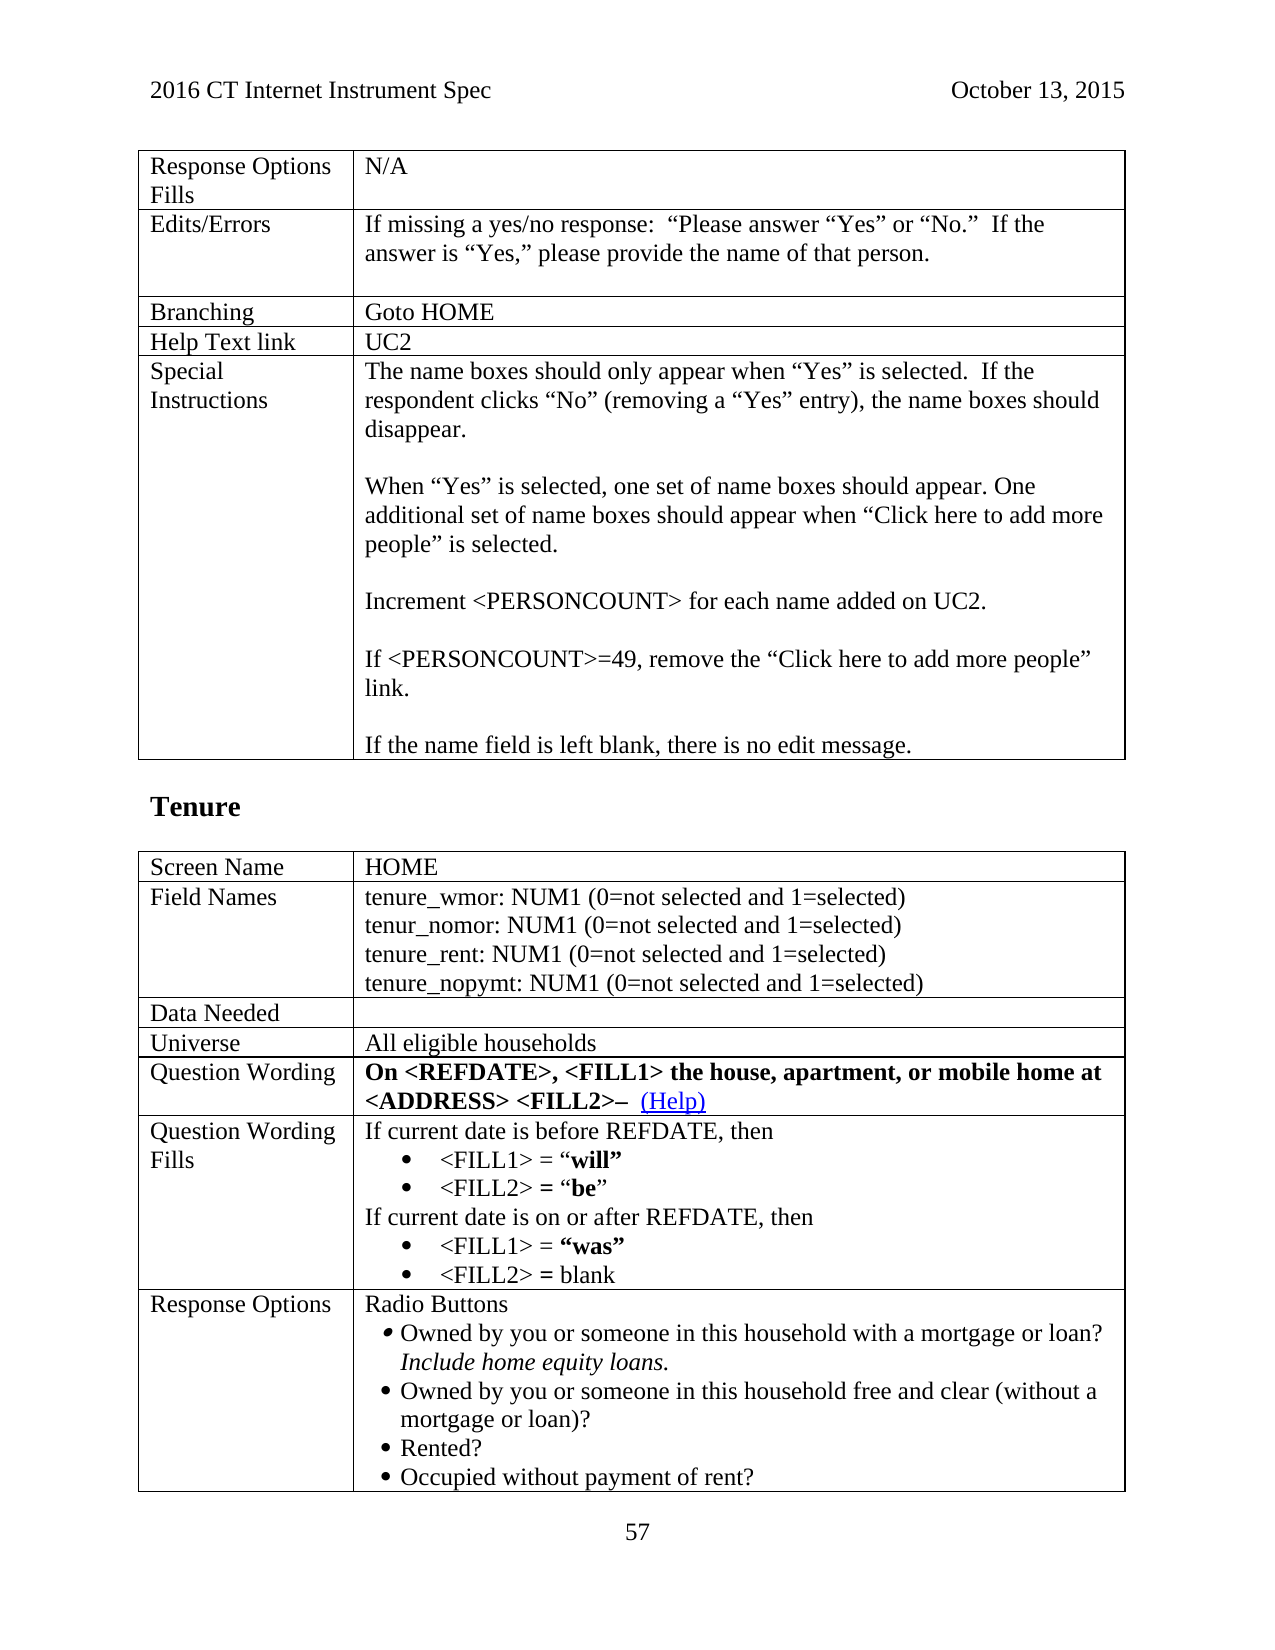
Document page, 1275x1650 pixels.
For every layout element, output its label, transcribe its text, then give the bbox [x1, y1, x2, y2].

subtitle Tenure [150, 789, 1125, 822]
table_cell tenure_wmor: NUM1 (0=not selected and 1=selected) tenur_nomor: NUM1 (0=not selected and 1=selected) tenure_rent: NUM1 (0=not selected and 1=selected) tenure_nopymt: NUM1 (0=not selected and 1=selected) [354, 882, 1124, 997]
table_cell Special Instructions [139, 356, 353, 759]
table_cell Universe [139, 1028, 353, 1056]
table_cell UC2 [354, 327, 1124, 355]
table_cell All eligible households [354, 1028, 1124, 1056]
table_cell Help Text link [139, 327, 353, 355]
table_cell Response Options Fills [139, 151, 353, 208]
table_cell Field Names [139, 882, 353, 997]
table_cell Branching [139, 297, 353, 326]
table_cell If missing a yes/no response: “Please answer “Yes” or “No.” If the answer is “Yes,” please provide the name of that person. [354, 210, 1124, 296]
table_header Screen Name [139, 852, 353, 881]
table_cell Response Options [139, 1290, 353, 1491]
table_cell Question Wording Fills [139, 1116, 353, 1288]
table_header HOME [354, 852, 1124, 881]
table_cell The name boxes should only appear when “Yes” is selected. If the respondent clicks “No” (removing a “Yes” entry), the name boxes should disappear. When “Yes” is selected, one set of name boxes should appear. One additional set of name boxes should appear when “Click here to add more people” is selected. Increment <PERSONCOUNT> for each name added on UC2. If <PERSONCOUNT>=49, remove the “Click here to add more people” link. If the name field is left blank, there is no edit message. [354, 356, 1124, 759]
table_cell N/A [354, 151, 1124, 208]
table_cell On <REFDATE>, <FILL1> the house, apartment, or mobile home at <ADDRESS> <FILL2>– (Help) [354, 1058, 1124, 1115]
table_cell Edits/Errors [139, 210, 353, 296]
table_cell [354, 998, 1124, 1027]
table_cell Data Needed [139, 998, 353, 1027]
table_cell If current date is before REFDATE, then <FILL1> = “will” <FILL2> = “be” If current date is on or after REFDATE, then <FILL1> = “was” <FILL2> = blank [354, 1116, 1124, 1288]
table_cell Question Wording [139, 1058, 353, 1115]
table_cell Radio Buttons Owned by you or someone in this household with a mortgage or loan? Include home equity loans. Owned by you or someone in this household free and clear (without a mortgage or loan)? Rented? Occupied without payment of rent? [354, 1290, 1124, 1491]
table_cell Goto HOME [354, 297, 1124, 326]
